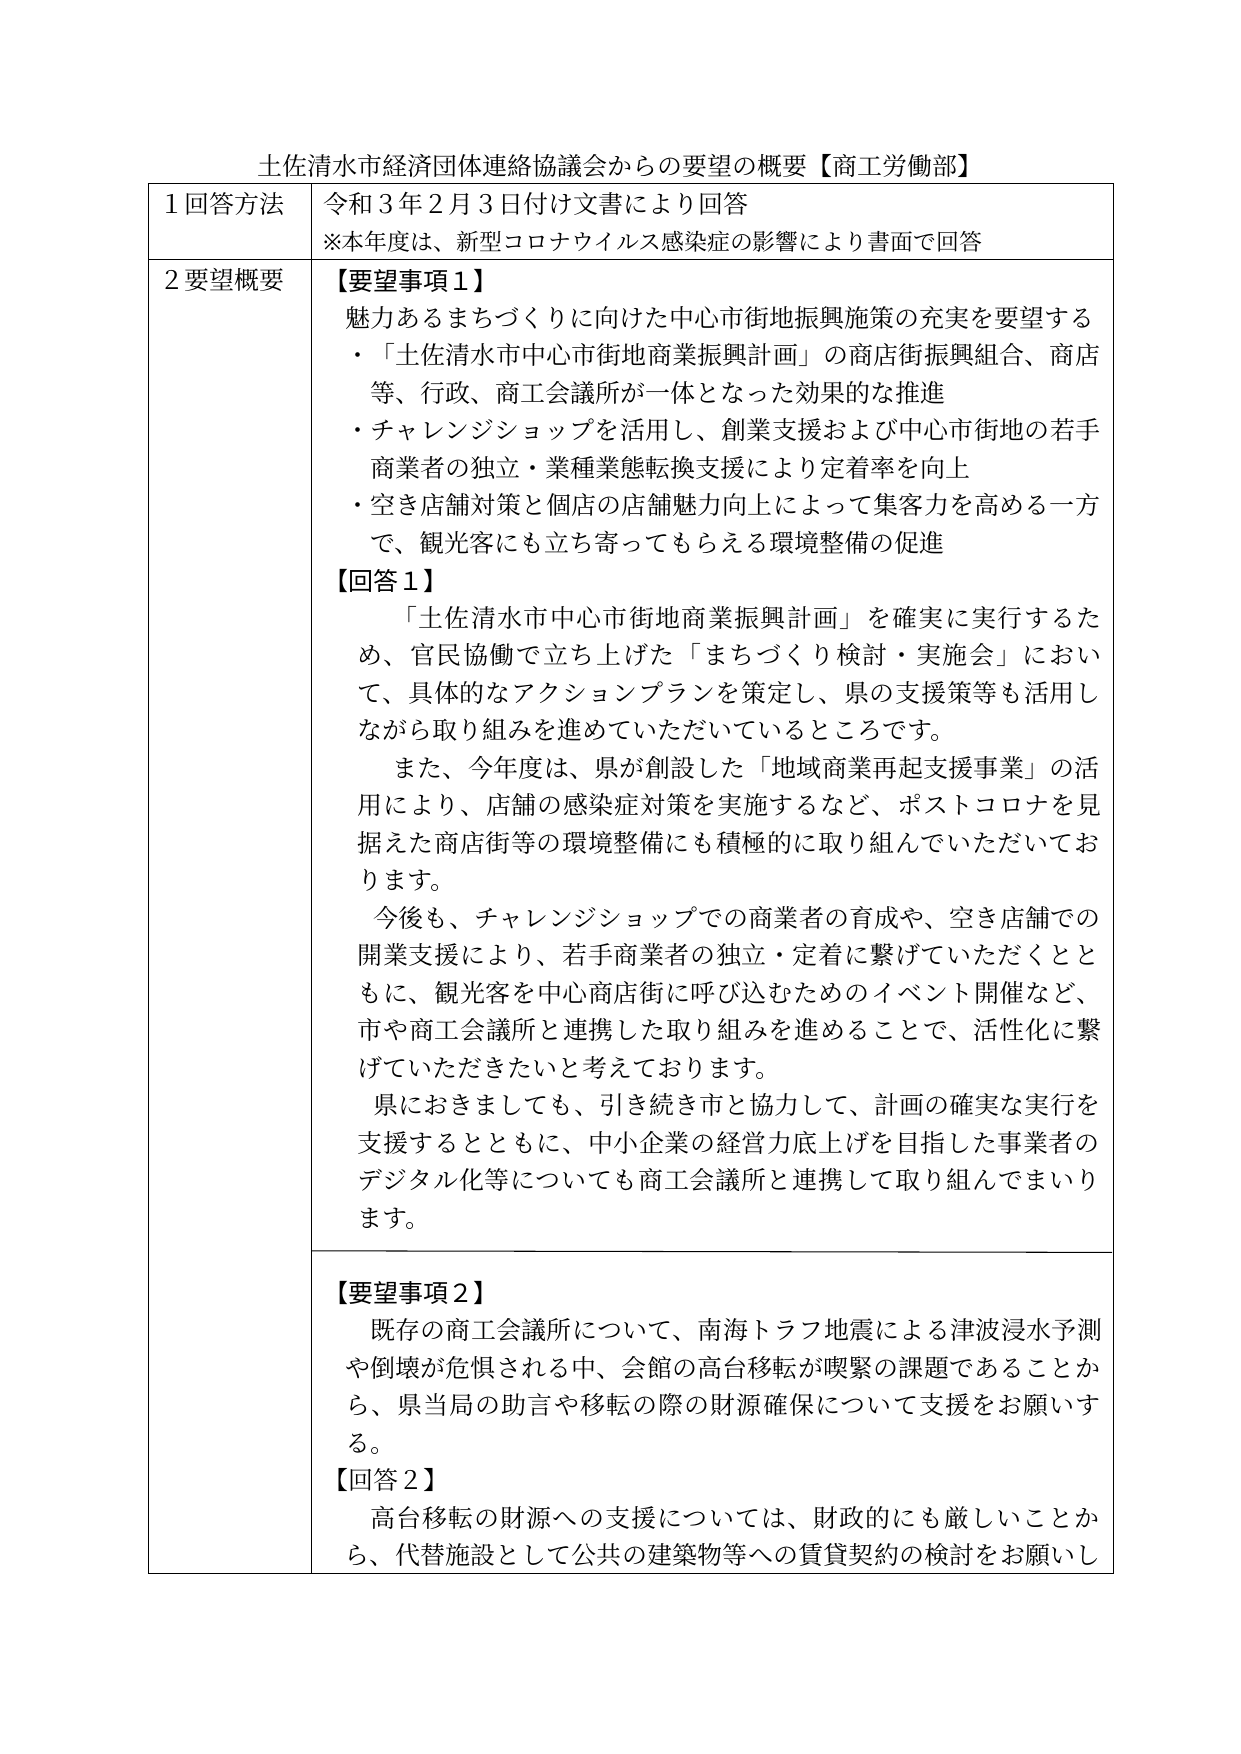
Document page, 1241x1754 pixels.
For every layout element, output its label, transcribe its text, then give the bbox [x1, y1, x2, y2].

text 土佐清水市経済団体連絡協議会からの要望の概要【商工労働部】 [148, 146, 1092, 183]
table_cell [312, 1252, 1113, 1573]
table_cell ２要望概要 [149, 260, 311, 1573]
table_header １回答方法 [149, 184, 311, 259]
table_header 令和３年２月３日付け文書により回答 ※本年度は、新型コロナウイルス感染症の影響により書面で回答 [312, 184, 1113, 259]
